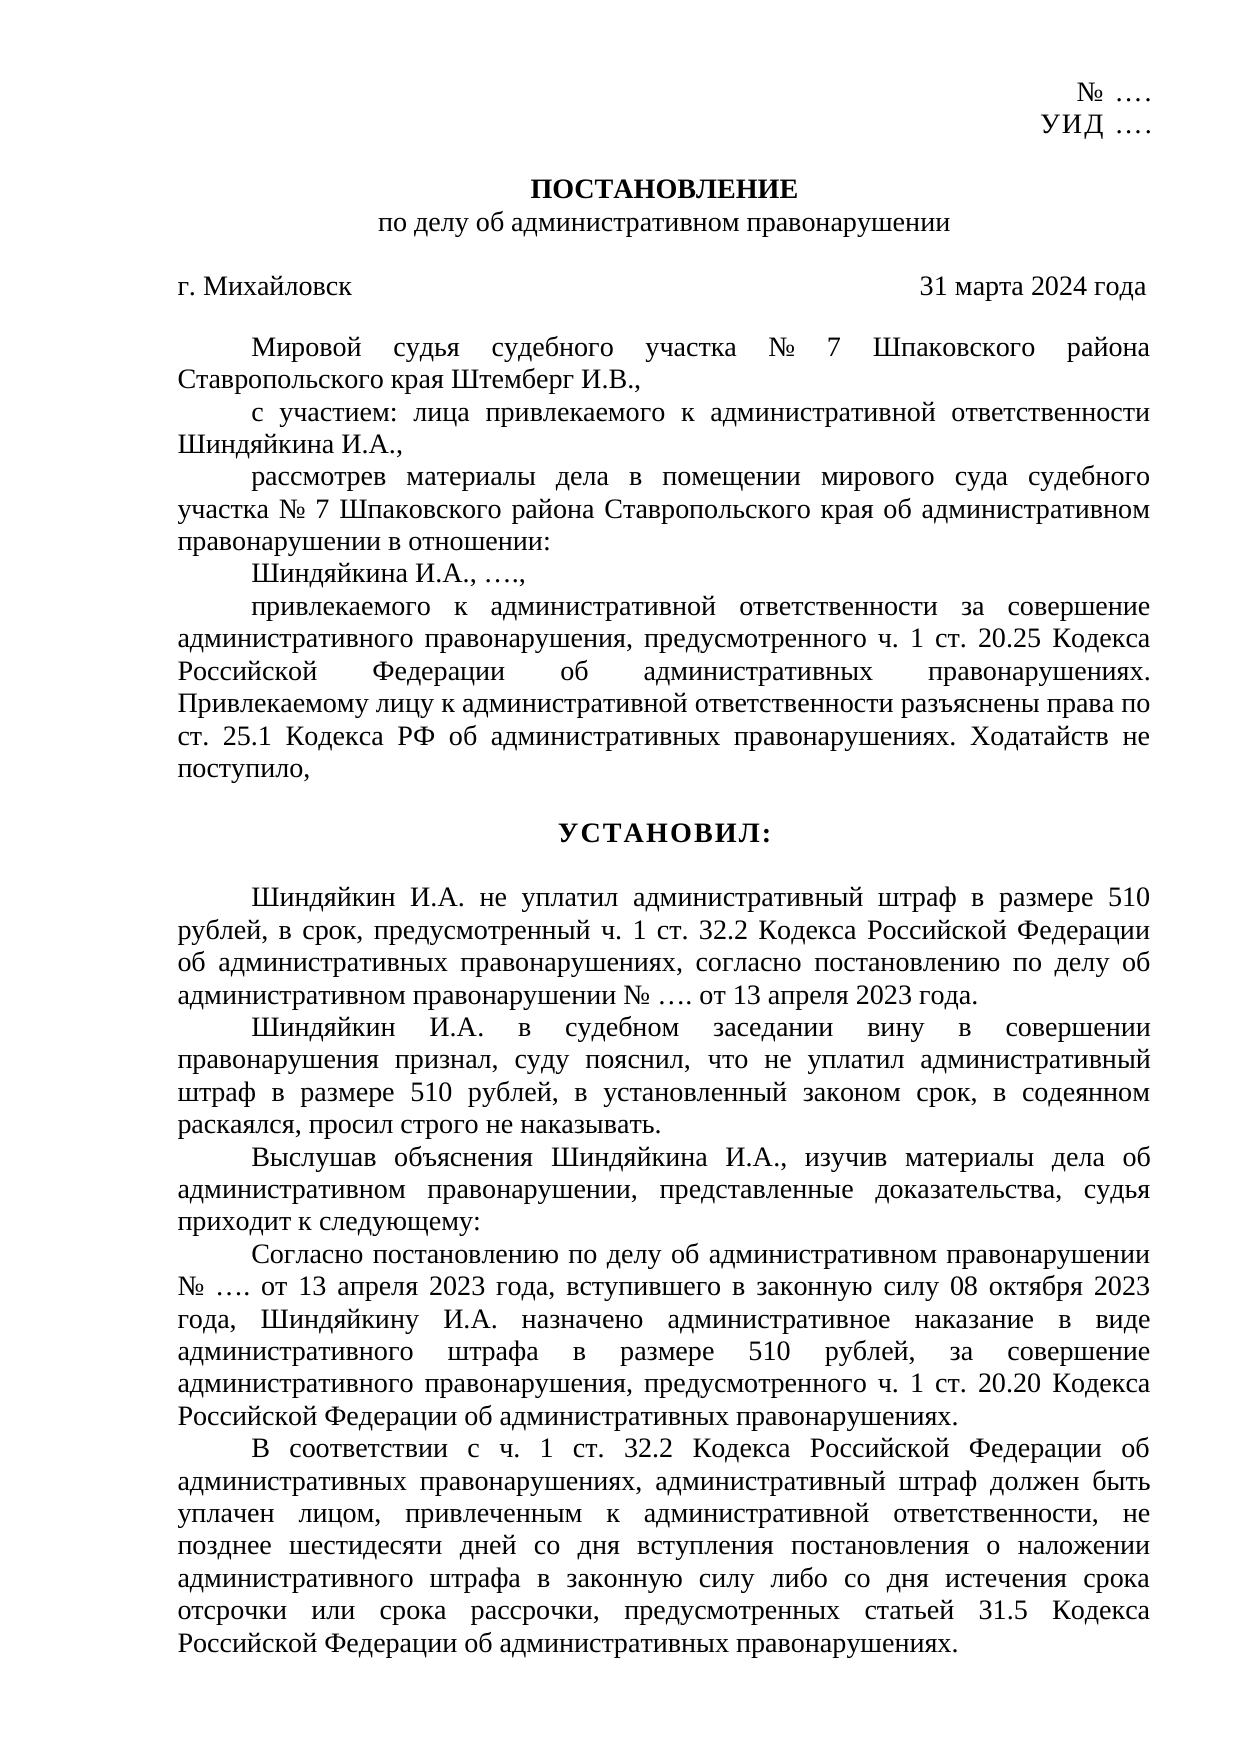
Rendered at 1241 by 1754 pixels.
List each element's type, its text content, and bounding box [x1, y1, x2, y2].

title по делу об административном правонарушении [177, 204, 1152, 237]
title № …. [177, 75, 1152, 107]
text привлекаемого к административной ответственности за совершение административного правонарушения, предусмотренного ч. 1 ст. 20.25 Кодекса Российской Федерации об административных правонарушениях. Привлекаемому лицу к административной ответственности разъяснены права по ст. 25.1 Кодекса РФ об административных правонарушениях. Ходатайств не поступило, [177, 589, 1152, 783]
text рассмотрев материалы дела в помещении мирового суда судебного участка № 7 Шпаковского района Ставропольского края об административном правонарушении в отношении: [103, 459, 1152, 557]
text г. Михайловск 31 марта 2024 года [177, 269, 1152, 302]
text Шиндяйкин И.А. в судебном заседании вину в совершении правонарушения признал, суду пояснил, что не уплатил административный штраф в размере 510 рублей, в установленный законом срок, в содеянном раскаялся, просил строго не наказывать. [177, 1010, 1152, 1140]
title УИД …. [177, 107, 1152, 140]
text В соответствии с ч. 1 ст. 32.2 Кодекса Российской Федерации об административных правонарушениях, административный штраф должен быть уплачен лицом, привлеченным к административной ответственности, не позднее шестидесяти дней со дня вступления постановления о наложении административного штрафа в законную силу либо со дня истечения срока отсрочки или срока рассрочки, предусмотренных статьей 31.5 Кодекса Российской Федерации об административных правонарушениях. [177, 1431, 1152, 1658]
text Шиндяйкин И.А. не уплатил административный штраф в размере 510 рублей, в срок, предусмотренный ч. 1 ст. 32.2 Кодекса Российской Федерации об административных правонарушениях, согласно постановлению по делу об административном правонарушении № …. от 13 апреля 2023 года. [177, 881, 1152, 1010]
text УСТАНОВИЛ: [177, 816, 1152, 848]
text Выслушав объяснения Шиндяйкина И.А., изучив материалы дела об административном правонарушении, представленные доказательства, судья приходит к следующему: [177, 1140, 1152, 1237]
text с участием: лица привлекаемого к административной ответственности Шиндяйкина И.А., [177, 394, 1152, 459]
text ПОСТАНОВЛЕНИЕ [177, 172, 1152, 204]
text Мировой судья судебного участка № 7 Шпаковского района Ставропольского края Штемберг И.В., [177, 330, 1152, 394]
text Шиндяйкина И.А., …., [103, 557, 1152, 589]
text Согласно постановлению по делу об административном правонарушении № …. от 13 апреля 2023 года, вступившего в законную силу 08 октября 2023 года, Шиндяйкину И.А. назначено административное наказание в виде административного штрафа в размере 510 рублей, за совершение административного правонарушения, предусмотренного ч. 1 ст. 20.20 Кодекса Российской Федерации об административных правонарушениях. [177, 1237, 1152, 1431]
